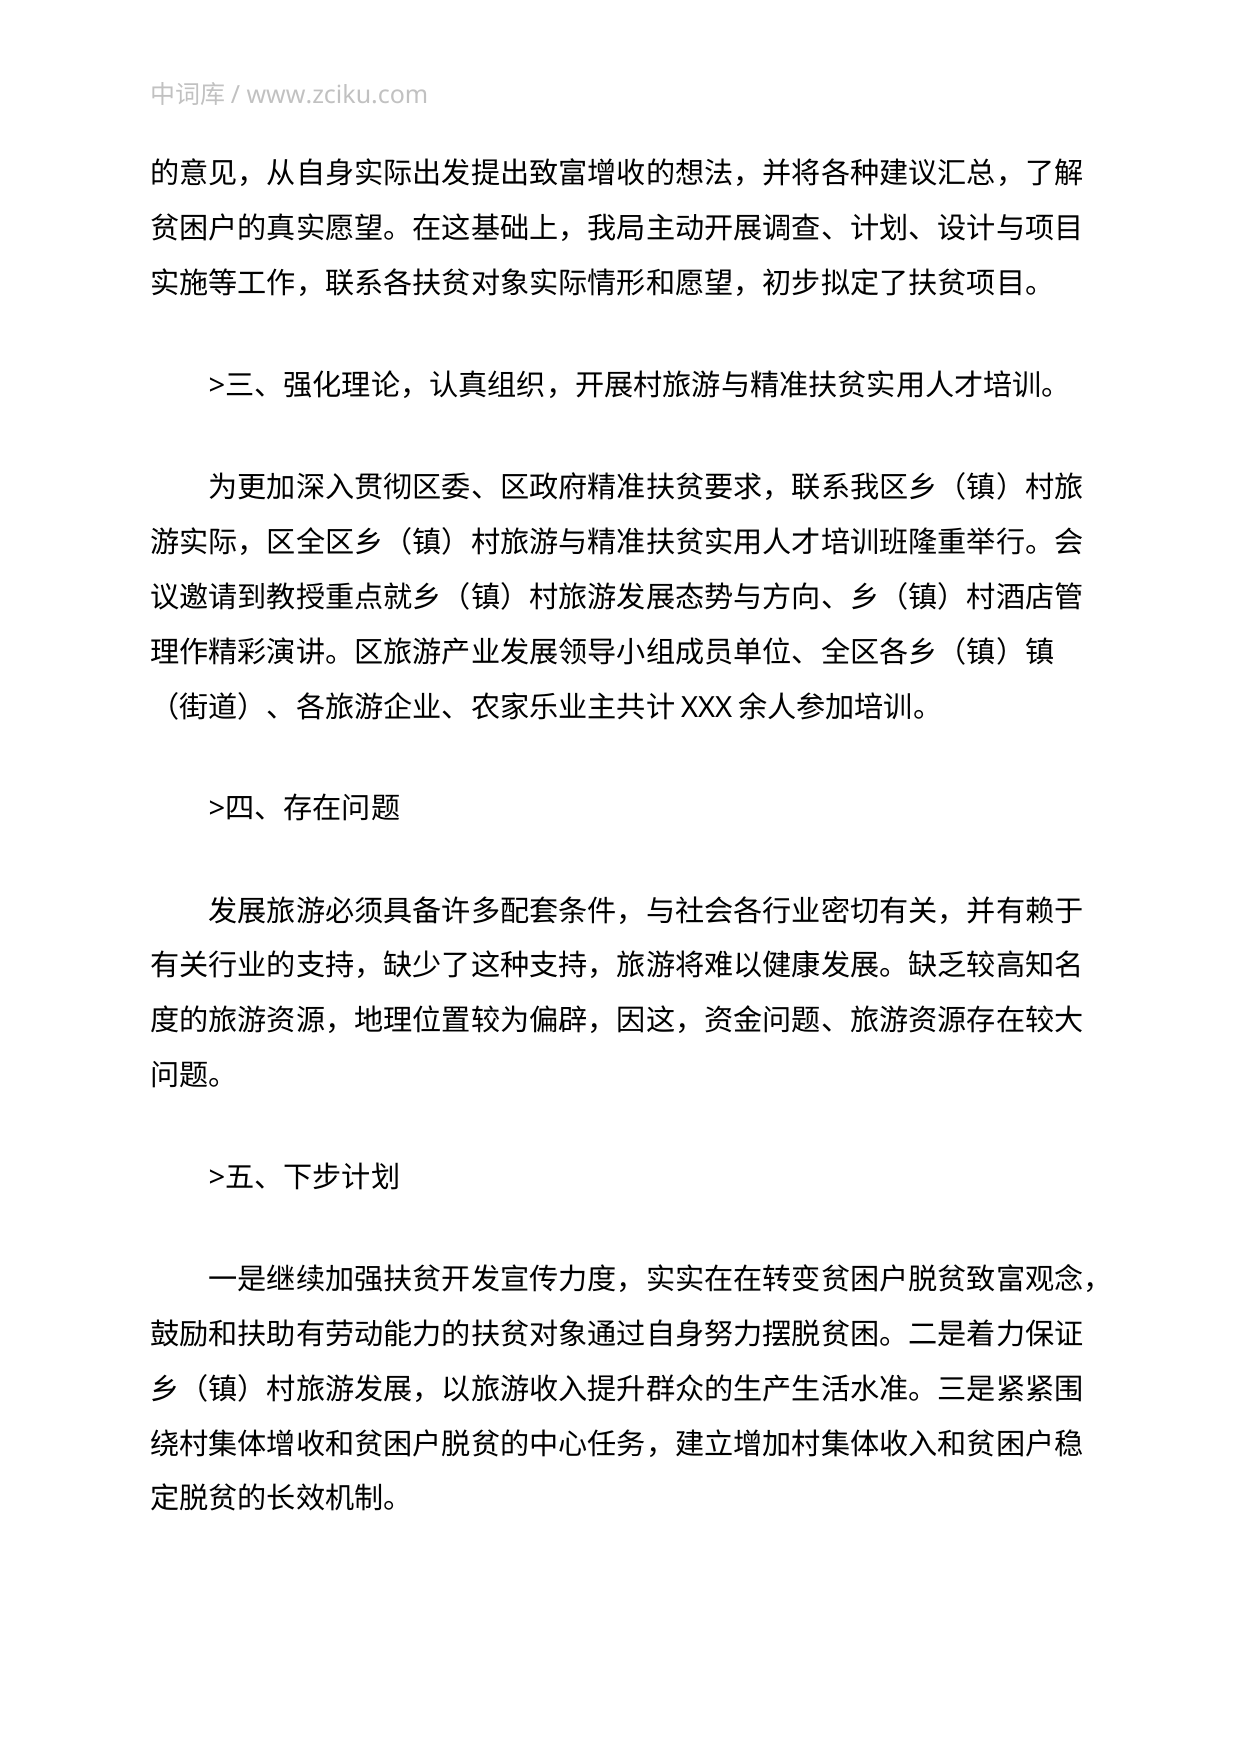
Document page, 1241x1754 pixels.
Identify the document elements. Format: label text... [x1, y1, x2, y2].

text >三、强化理论，认真组织，开展村旅游与精准扶贫实用人才培训。 [150, 362, 1090, 404]
text >四、存在问题 [150, 785, 1090, 827]
text 发展旅游必须具备许多配套条件，与社会各行业密切有关，并有赖于有关行业的支持，缺少了这种支持，旅游将难以健康发展。缺乏较高知名度的旅游资源，地理位置较为偏辟，因这，资金问题、旅游资源存在较大问题。 [150, 887, 1090, 1094]
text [150, 150, 1090, 302]
text 一是继续加强扶贫开发宣传力度，实实在在转变贫困户脱贫致富观念，鼓励和扶助有劳动能力的扶贫对象通过自身努力摆脱贫困。二是着力保证乡（镇）村旅游发展，以旅游收入提升群众的生产生活水准。三是紧紧围绕村集体增收和贫困户脱贫的中心任务，建立增加村集体收入和贫困户稳定脱贫的长效机制。 [150, 1256, 1090, 1517]
text 为更加深入贯彻区委、区政府精准扶贫要求，联系我区乡（镇）村旅游实际，区全区乡（镇）村旅游与精准扶贫实用人才培训班隆重举行。会议邀请到教授重点就乡（镇）村旅游发展态势与方向、乡（镇）村酒店管理作精彩演讲。区旅游产业发展领导小组成员单位、全区各乡（镇）镇（街道）、各旅游企业、农家乐业主共计XXX余人参加培训。 [150, 463, 1090, 726]
text >五、下步计划 [150, 1153, 1090, 1196]
